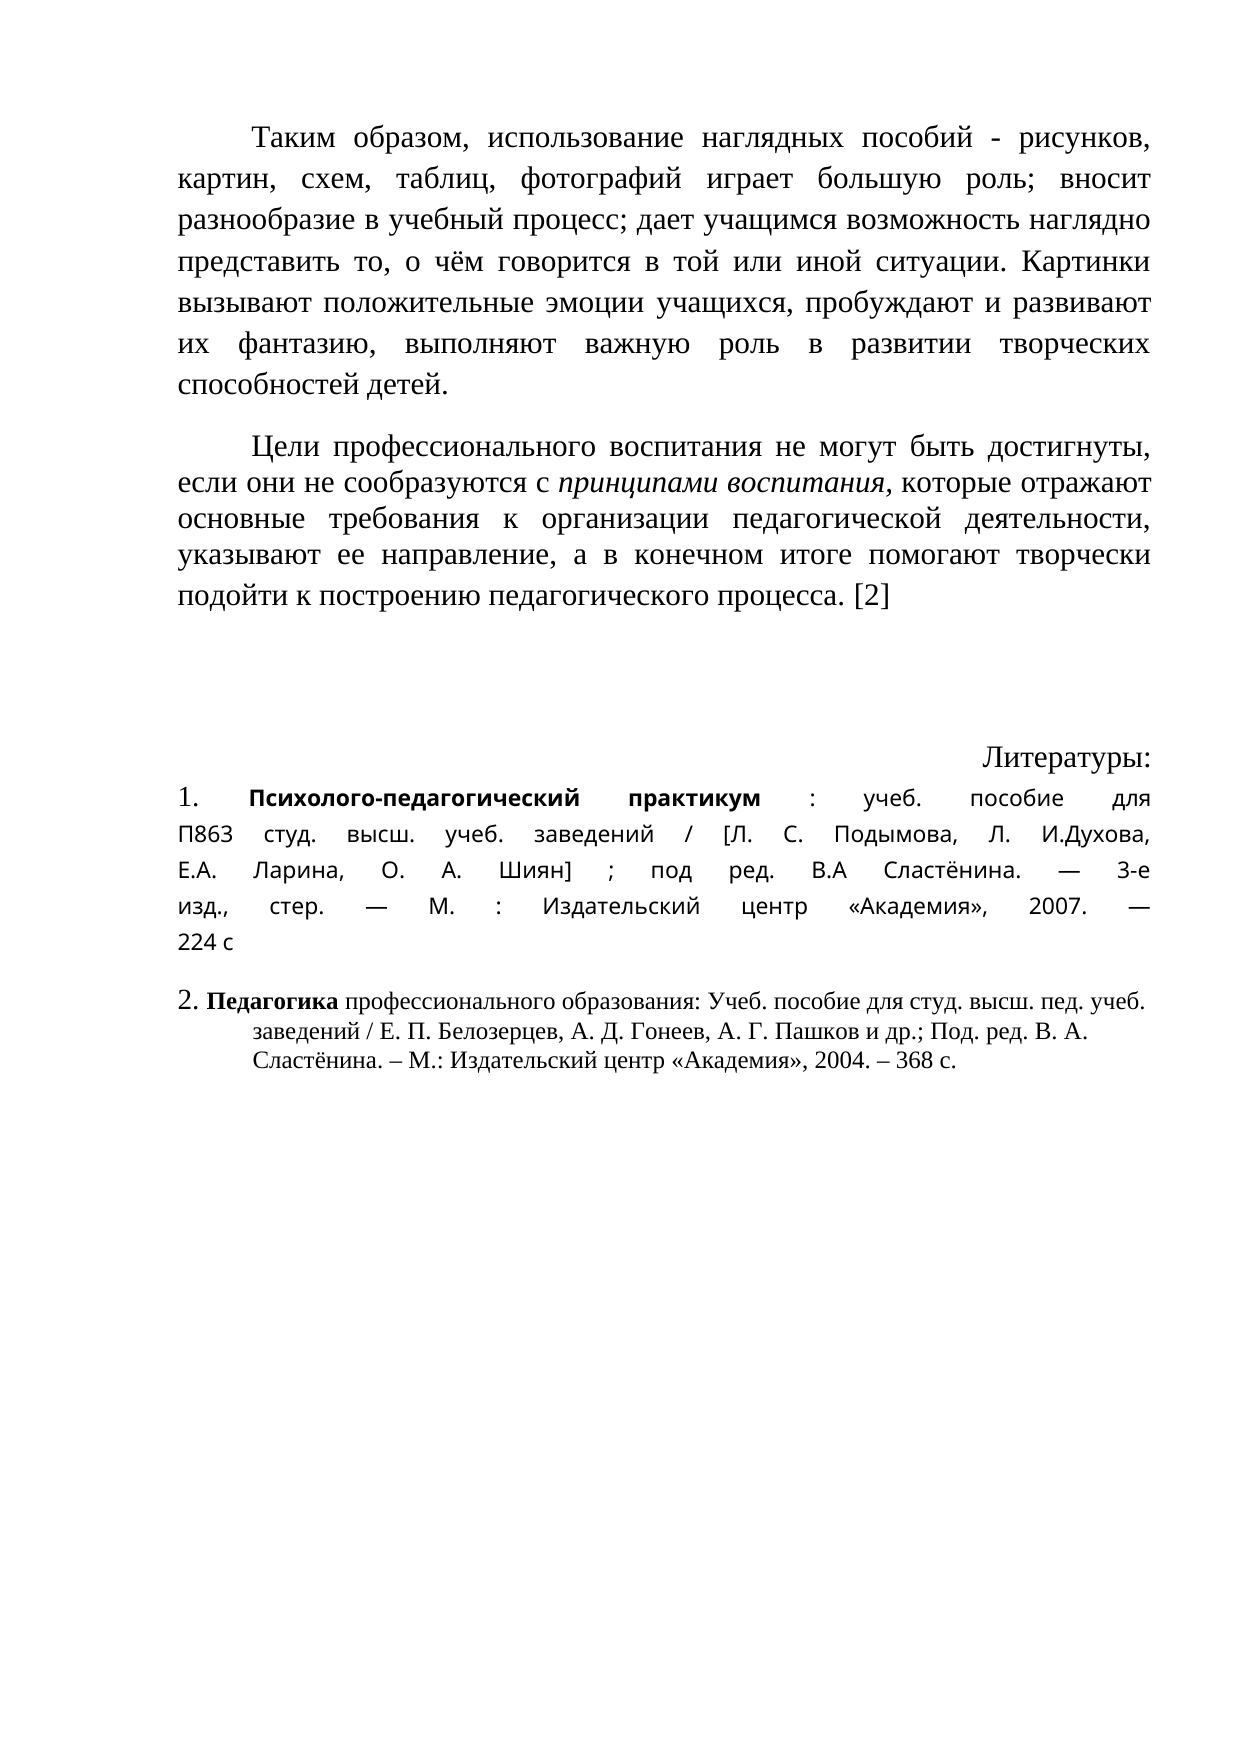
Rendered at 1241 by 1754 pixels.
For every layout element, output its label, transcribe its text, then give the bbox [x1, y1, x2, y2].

text 2. Педагогика профессионального образования: Учеб. пособие для студ. высш. пед. учеб. заведений / Е. П. Белозерцев, А. Д. Гонеев, А. Г. Пашков и др.; Под. ред. В. А. Сластёнина. – М.: Издательский центр «Академия», 2004. – 368 с. [177, 982, 1152, 1073]
text Цели профессионального воспитания не могут быть достигнуты, если они не сообразуются с принципами воспитания, которые отражают основные требования к организации педагогической деятельности, указывают ее направление, а в конечном итоге помогают творчески подойти к построению педагогического процесса. [2] [177, 428, 1152, 614]
text Таким образом, использование наглядных пособий - рисунков, картин, схем, таблиц, фотографий играет большую роль; вносит разнообразие в учебный процесс; дает учащимся возможность наглядно представить то, о чём говорится в той или иной ситуации. Картинки вызывают положительные эмоции учащихся, пробуждают и развивают их фантазию, выполняют важную роль в развитии творческих способностей детей. [177, 118, 1152, 402]
text Литературы: 1. Психолого-педагогический практикум : учеб. пособие для П863 студ. высш. учеб. заведений / [Л. С. Подымова, Л. И.Духова, Е.А. Ларина, О. А. Шиян] ; под ред. В.А Сластёнина. — 3-е изд., стер. — М. : Издательский центр «Академия», 2007. — 224 с [177, 697, 1152, 957]
